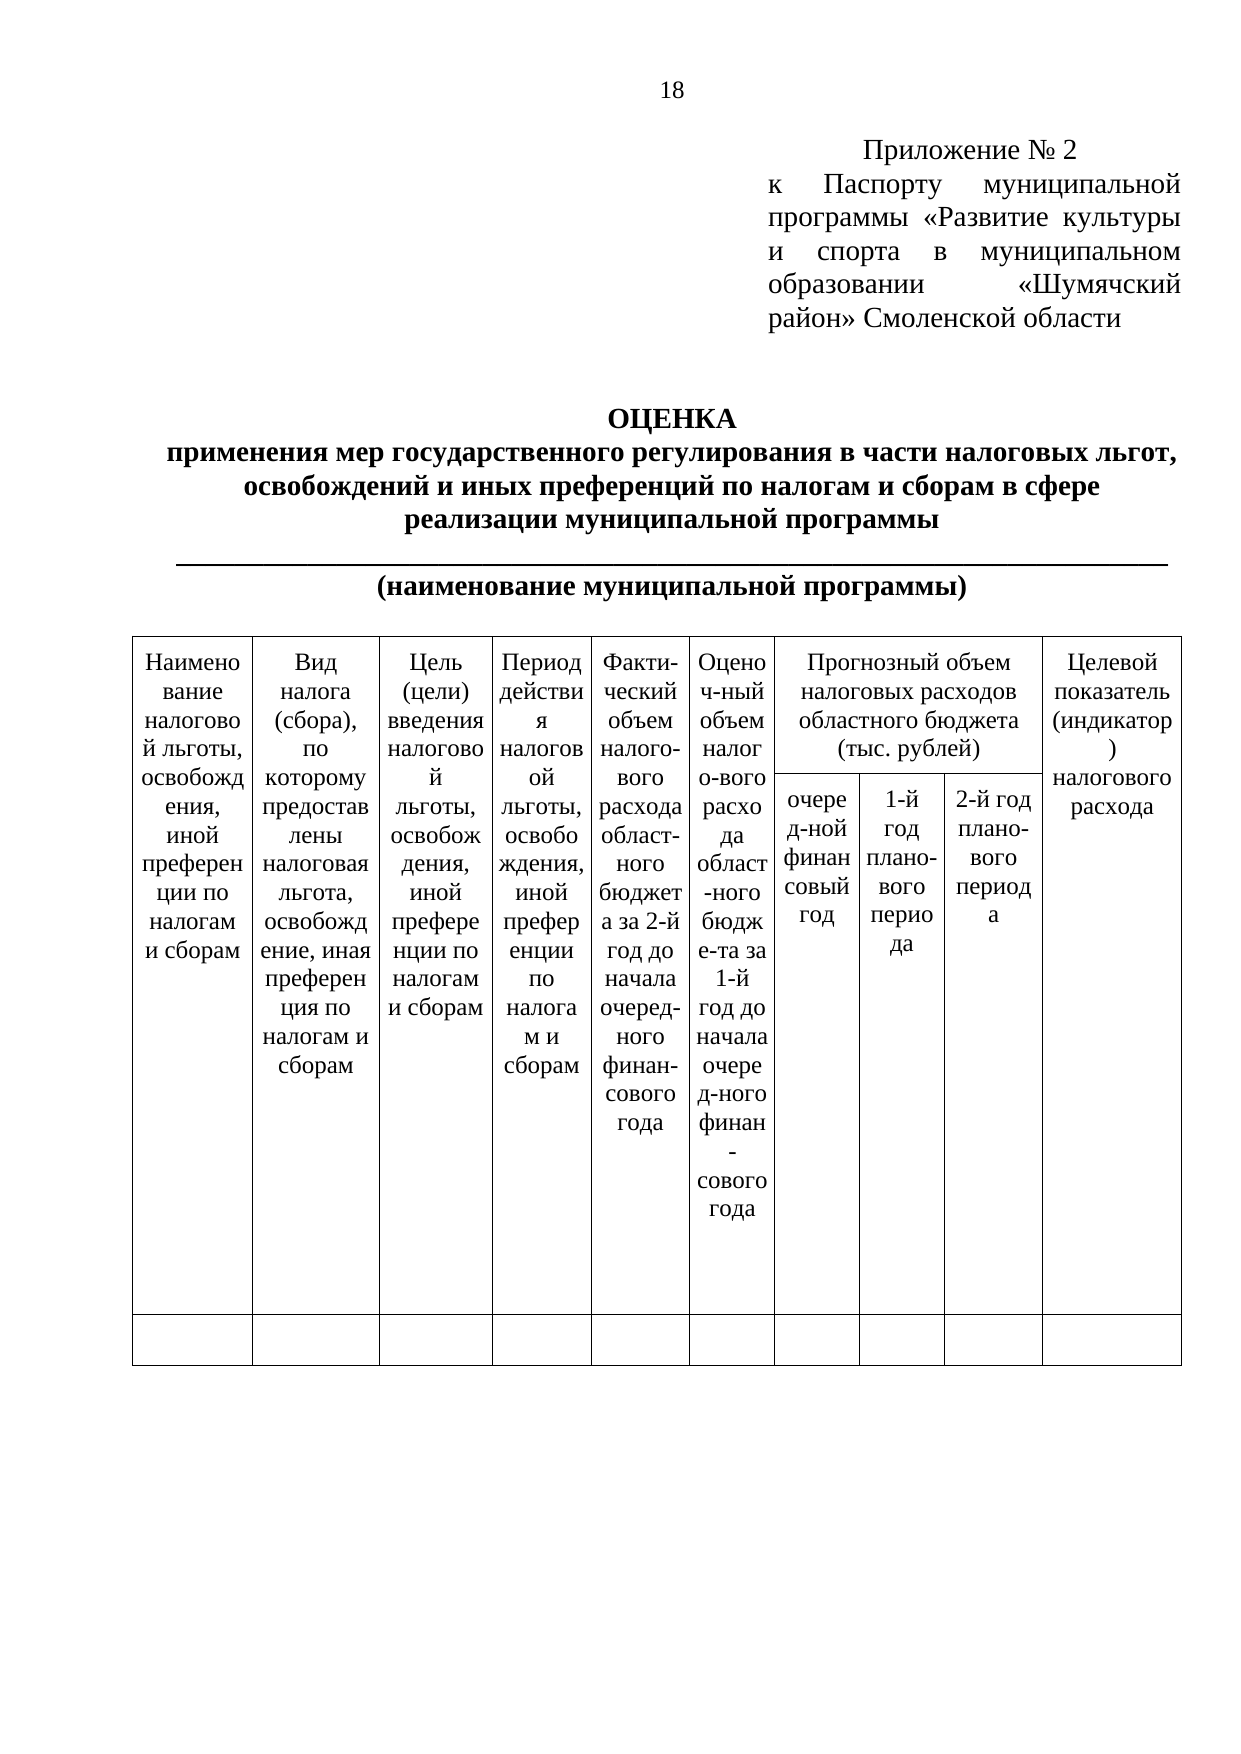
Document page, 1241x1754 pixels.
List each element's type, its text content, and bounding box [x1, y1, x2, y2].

table_cell 1-й год плано-вого периода [860, 774, 944, 1314]
table_header Наименование налоговой льготы, освобождения, иной преференции по налогам и сборам [133, 637, 252, 1314]
text к Паспорту муниципальной программы «Развитие культуры и спорта в муниципальном образовании «Шумячский район» Смоленской области [768, 166, 1181, 334]
table_cell [1043, 1315, 1181, 1365]
text Приложение № 2 [768, 132, 1181, 166]
table_header Период действия налоговой льготы, освобождения, иной преференции по налогам и сборам [493, 637, 591, 1314]
table_cell [592, 1315, 689, 1365]
text ____________________________________________________________________ [162, 535, 1181, 568]
table_header Вид налога (сбора), по которому предоставлены налоговая льгота, освобождение, иная преференция по налогам и сборам [253, 637, 379, 1314]
table_cell [945, 1315, 1042, 1365]
text реализации муниципальной программы [162, 501, 1181, 535]
table_cell [380, 1315, 492, 1365]
table_cell [133, 1315, 252, 1365]
table_cell [775, 1315, 859, 1365]
table_cell [860, 1315, 944, 1365]
table_cell [493, 1315, 591, 1365]
table_header Целевой показатель (индикатор) налогового расхода [1043, 637, 1181, 1314]
table_cell очеред-ной финансовый год [775, 774, 859, 1314]
table_header Цель (цели) введения налоговой льготы, освобождения, иной преференции по налогам и сборам [380, 637, 492, 1314]
text ОЦЕНКА [162, 401, 1181, 434]
table_cell [690, 1315, 774, 1365]
text применения мер государственного регулирования в части налоговых льгот, освобождений и иных преференций по налогам и сборам в сфере [162, 434, 1181, 501]
table_header Оценоч-ный объем налого-вого расхода област-ного бюдже-та за 1-й год до начала очеред-ного финан-сового года [690, 637, 774, 1314]
table_cell 2-й год плано-вого периода [945, 774, 1042, 1314]
text (наименование муниципальной программы) [162, 568, 1181, 602]
table_cell [253, 1315, 379, 1365]
table_header Прогнозный объем налоговых расходов областного бюджета (тыс. рублей) [775, 637, 1042, 773]
table_header Факти-ческий объем налого-вого расхода област-ного бюджета за 2-й год до начала очеред-ного финан-сового года [592, 637, 689, 1314]
